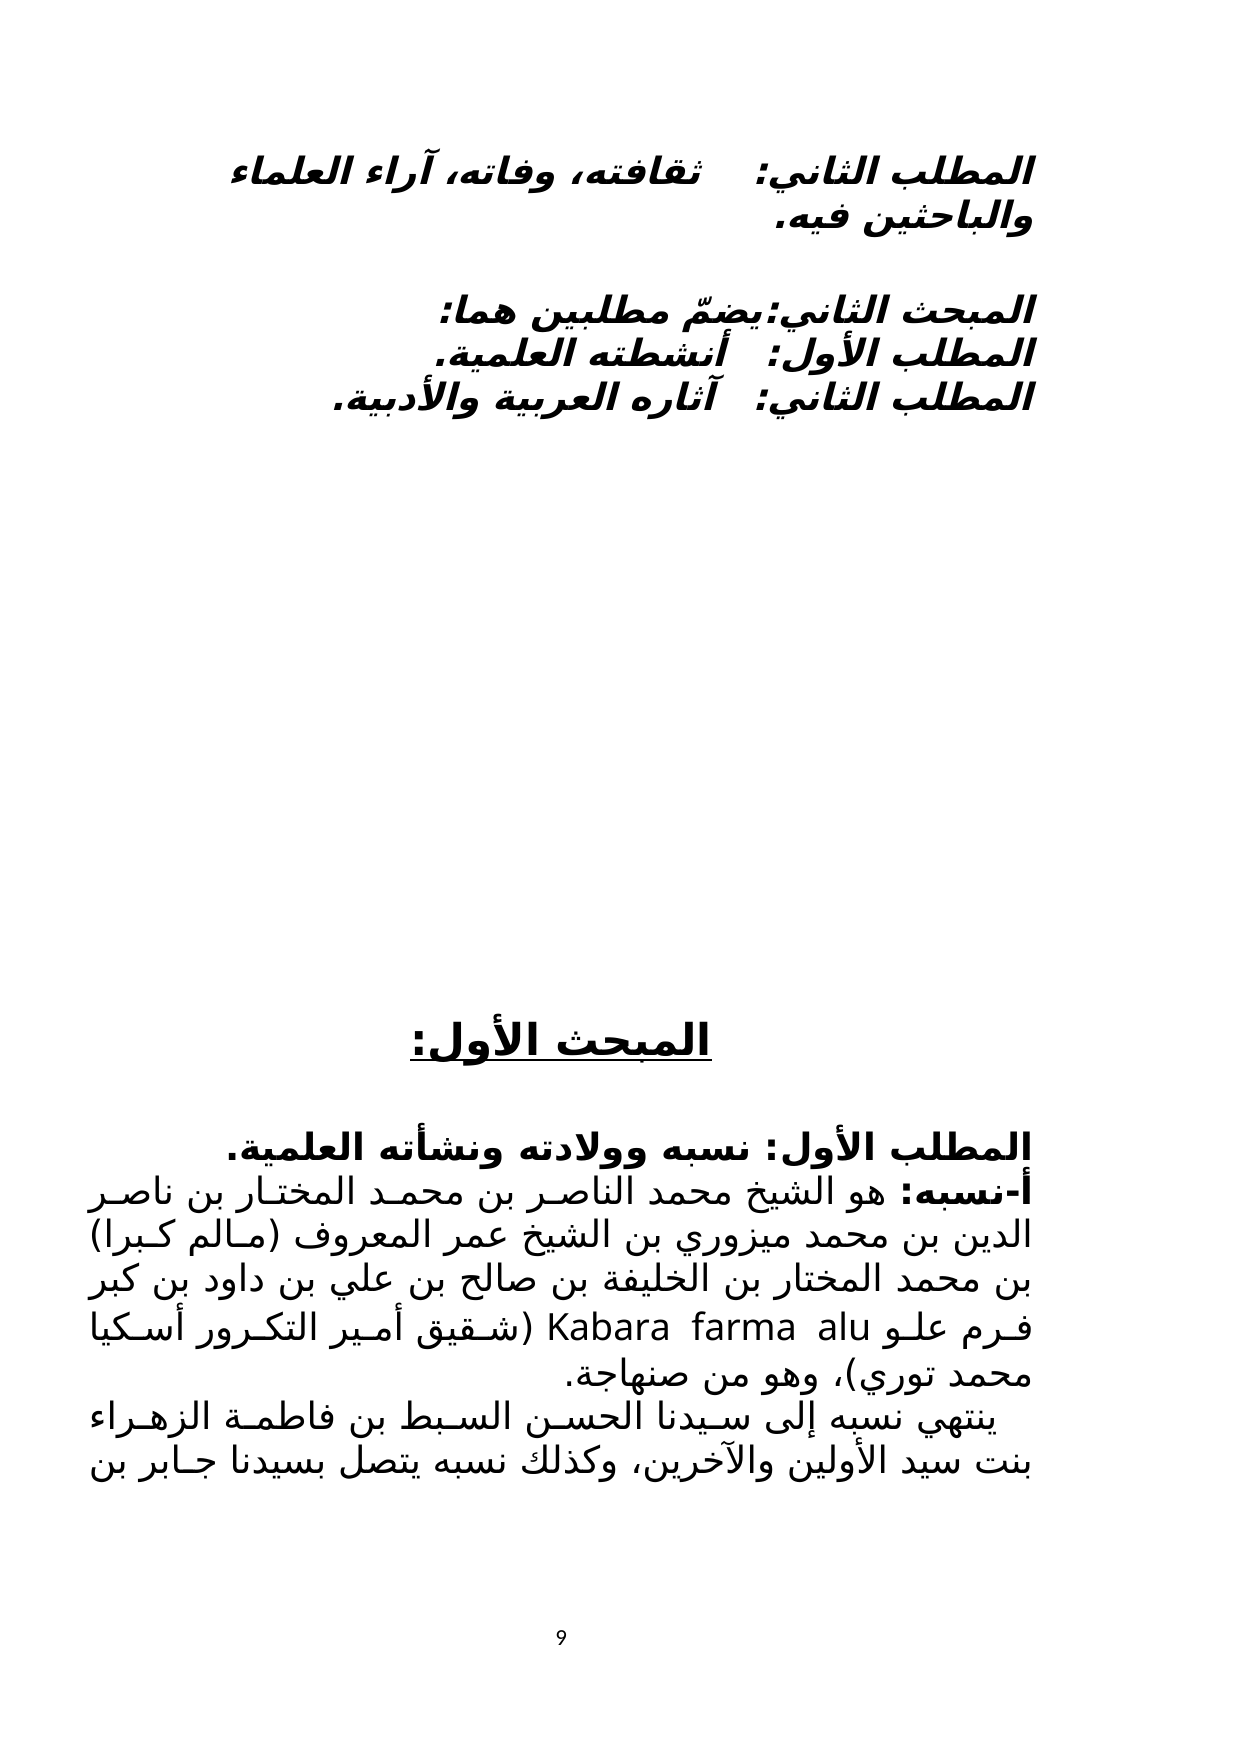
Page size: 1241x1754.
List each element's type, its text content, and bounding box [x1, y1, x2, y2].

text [89, 1395, 1033, 1482]
text أ-نسبه: هو الشيخ محمد الناصر بن محمد المختار بن ناصر الدين بن محمد ميزوري بن الشيخ عمر المعروف (مالم كبرا) بن محمد المختار بن الخليفة بن صالح بن علي بن داود بن كبر فرم علو Kabara farma alu (شقيق أمير التكرور أسكيا محمد توري)، وهو من صنهاجة. [89, 1169, 1033, 1395]
text المبحث الأول: [89, 1015, 1033, 1066]
text المبحث الثاني:يضمّ مطلبين هما: [89, 288, 1033, 332]
text المطلب الثاني: ثقافته، وفاته، آراء العلماء والباحثين فيه. [89, 150, 1033, 237]
text المطلب الأول: نسبه وولادته ونشأته العلمية. [89, 1126, 1033, 1169]
text المطلب الأول: أنشطته العلمية. [89, 332, 1033, 376]
text المطلب الثاني: آثاره العربية والأدبية. [89, 376, 1033, 419]
